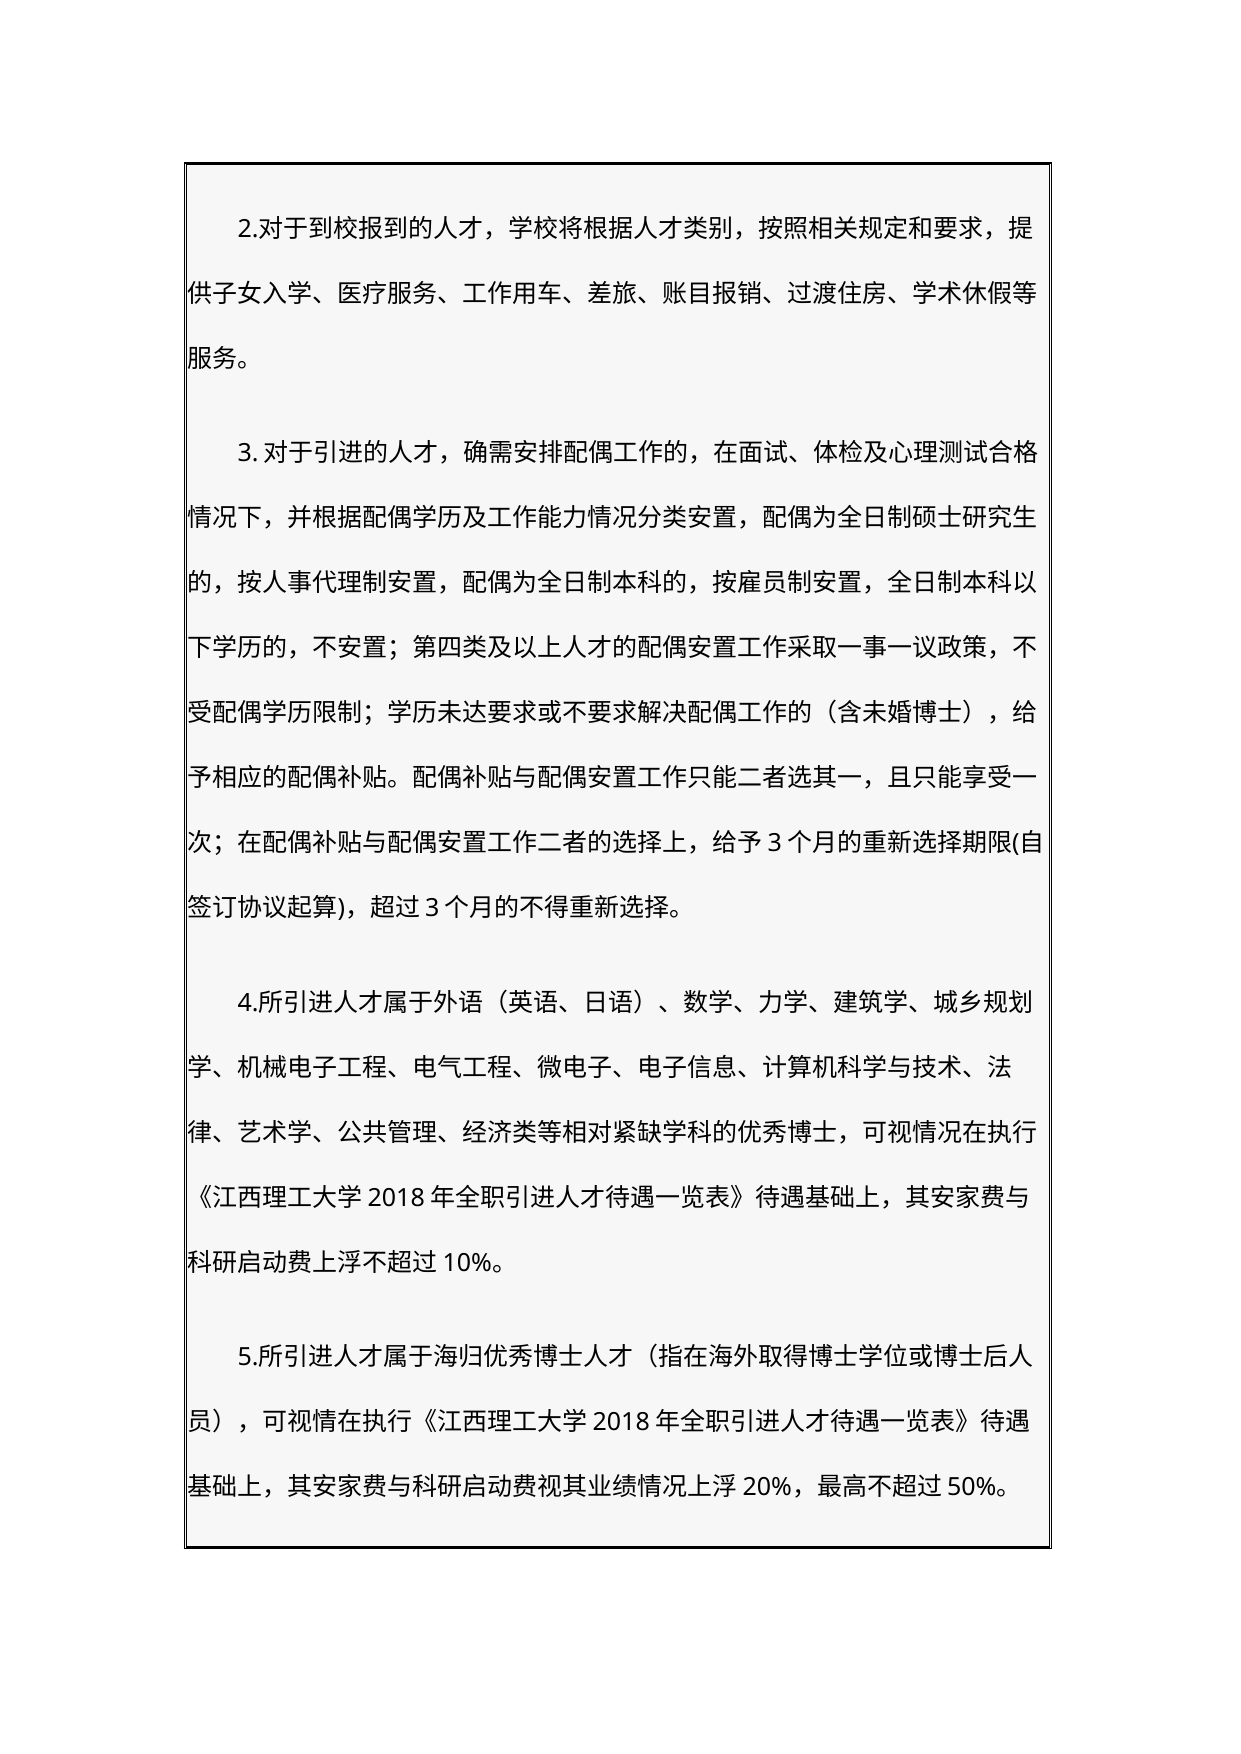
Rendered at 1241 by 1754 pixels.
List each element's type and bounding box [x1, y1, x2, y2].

table_header [187, 165, 1049, 1546]
